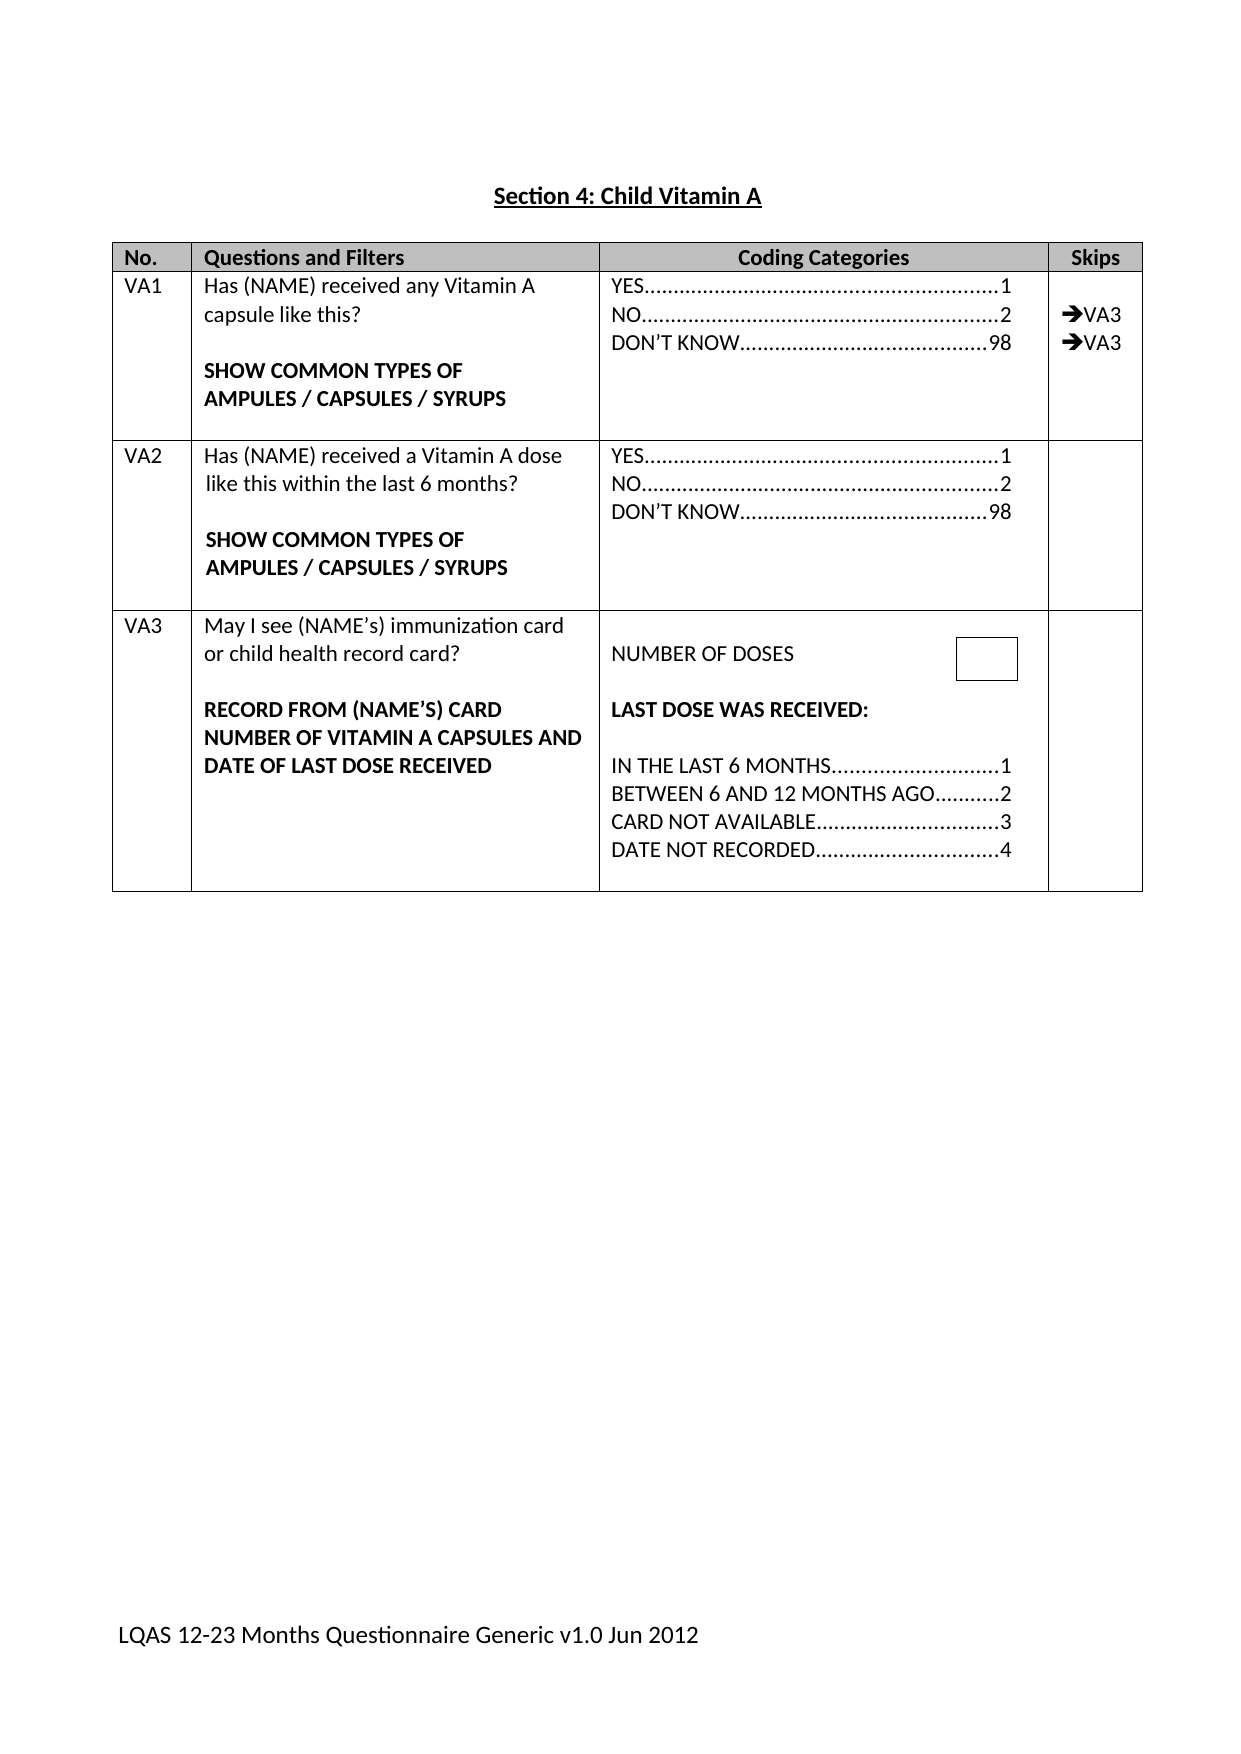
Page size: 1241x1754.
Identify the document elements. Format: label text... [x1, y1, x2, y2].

table_cell VA3 [113, 611, 191, 891]
table_cell [1049, 441, 1142, 610]
table_cell Has (NAME) received a Vitamin A dose like this within the last 6 months? SHOW COMMON TYPES OF AMPULES / CAPSULES / SYRUPS [192, 441, 599, 610]
text Section 4: Child Vitamin A [118, 181, 1137, 211]
table_cell [1049, 611, 1142, 891]
table_cell YES 1 NO 2 DON’T KNOW 98 [600, 272, 1048, 440]
table_cell VA2 [113, 441, 191, 610]
table_header No. [113, 243, 191, 271]
table_cell VA1 [113, 272, 191, 440]
table_cell YES 1 NO 2 DON’T KNOW 98 [600, 441, 1048, 610]
table_header Coding Categories [600, 243, 1048, 271]
table_header Questions and Filters [192, 243, 599, 271]
table_cell VA3 VA3 [1049, 272, 1142, 440]
table_cell Has (NAME) received any Vitamin A capsule like this? SHOW COMMON TYPES OF AMPULES / CAPSULES / SYRUPS [192, 272, 599, 440]
table_header Skips [1049, 243, 1142, 271]
table_cell NUMBER OF DOSES LAST DOSE WAS RECEIVED: IN THE LAST 6 MONTHS 1 BETWEEN 6 AND 12 MONTHS AGO 2 CARD NOT AVAILABLE 3 DATE NOT RECORDED 4 [600, 611, 1048, 891]
table_cell May I see (NAME’s) immunization card or child health record card? RECORD FROM (NAME’S) CARD NUMBER OF VITAMIN A CAPSULES AND DATE OF LAST DOSE RECEIVED [192, 611, 599, 891]
